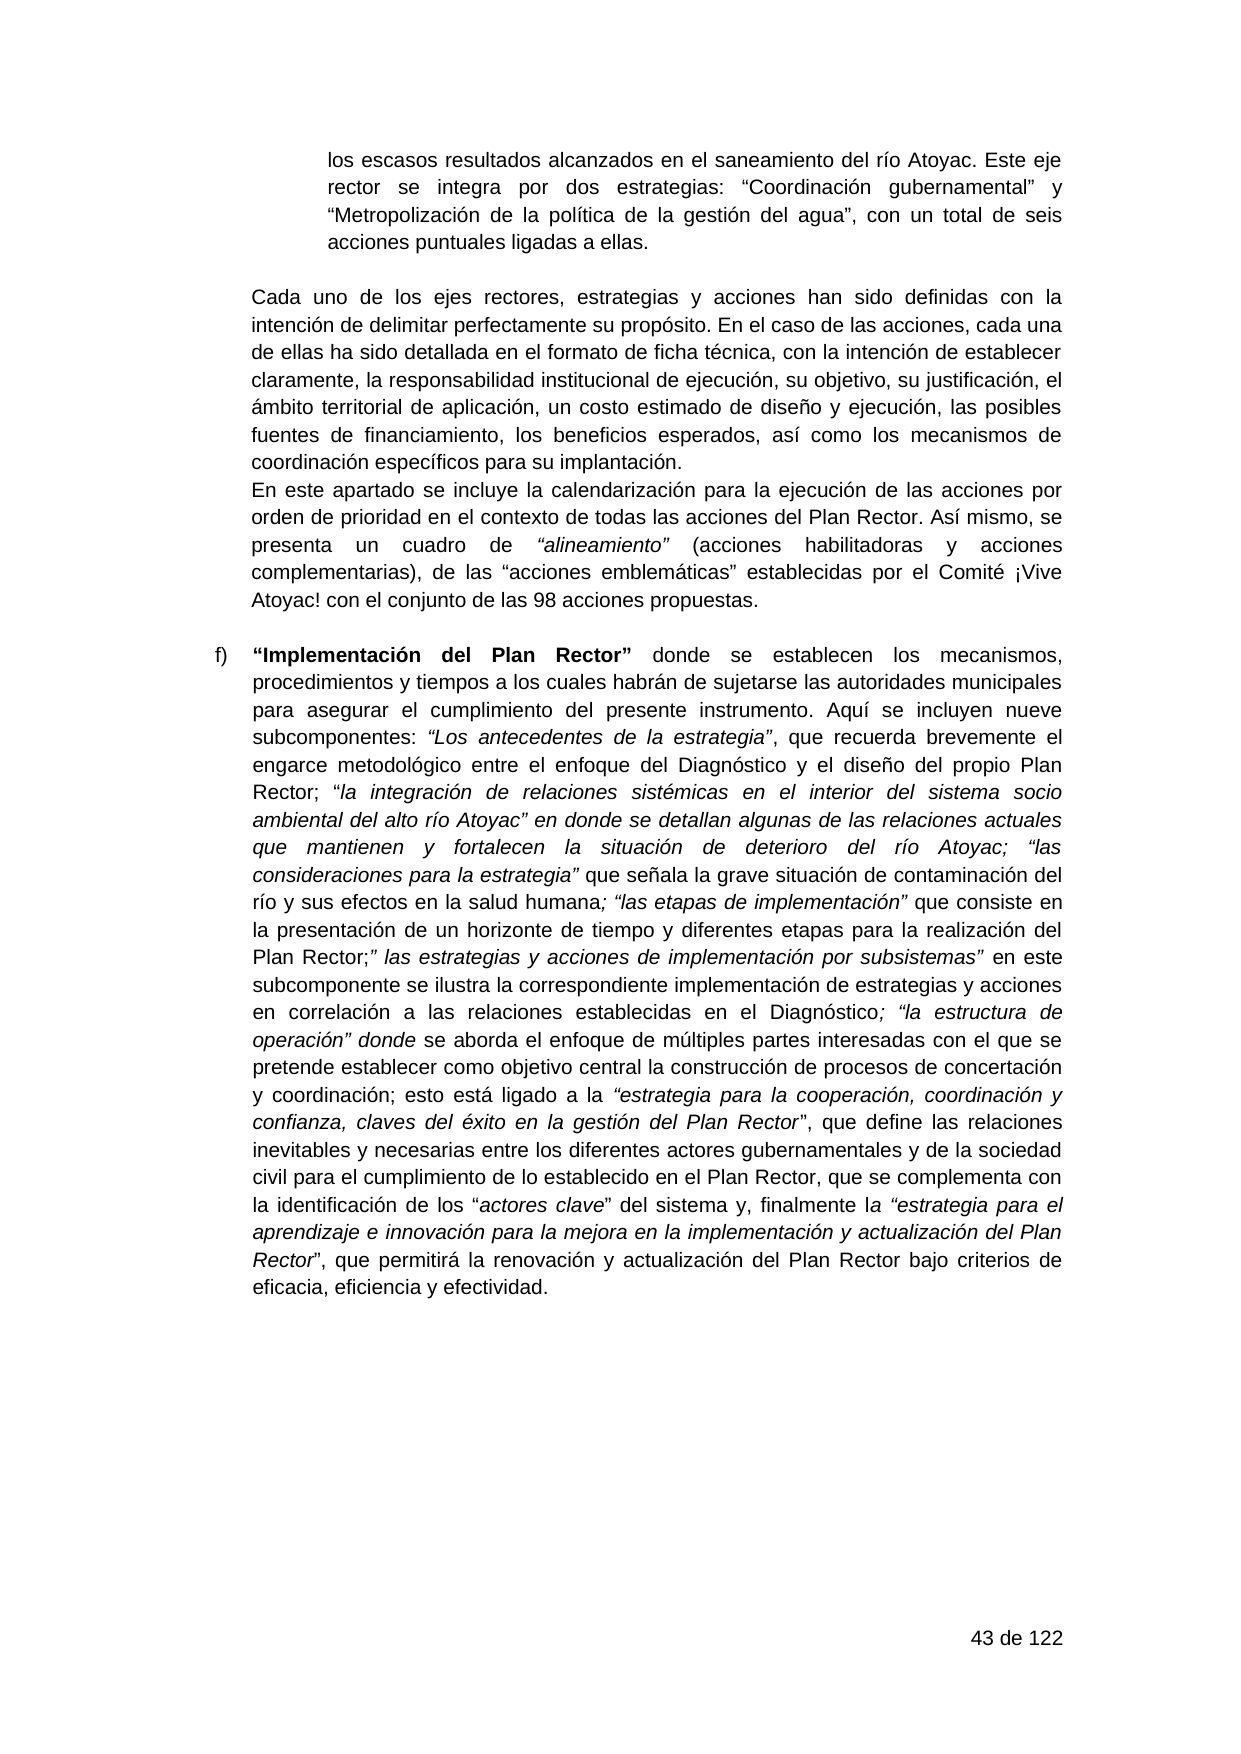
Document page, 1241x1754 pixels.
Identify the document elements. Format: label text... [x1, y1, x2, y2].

list “Implementación del Plan Rector” donde se establecen los mecanismos, procedimientos y tiempos a los cuales habrán de sujetarse las autoridades municipales para asegurar el cumplimiento del presente instrumento. Aquí se incluyen nueve subcomponentes: “Los antecedentes de la estrategia”, que recuerda brevemente el engarce metodológico entre el enfoque del Diagnóstico y el diseño del propio Plan Rector; “la integración de relaciones sistémicas en el interior del sistema socio ambiental del alto río Atoyac” en donde se detallan algunas de las relaciones actuales que mantienen y fortalecen la situación de deterioro del río Atoyac; “las consideraciones para la estrategia” que señala la grave situación de contaminación del río y sus efectos en la salud humana; “las etapas de implementación” que consiste en la presentación de un horizonte de tiempo y diferentes etapas para la realización del Plan Rector;” las estrategias y acciones de implementación por subsistemas” en este subcomponente se ilustra la correspondiente implementación de estrategias y acciones en correlación a las relaciones establecidas en el Diagnóstico; “la estructura de operación” donde se aborda el enfoque de múltiples partes interesadas con el que se pretende establecer como objetivo central la construcción de procesos de concertación y coordinación; esto está ligado a la “estrategia para la cooperación, coordinación y confianza, claves del éxito en la gestión del Plan Rector”, que define las relaciones inevitables y necesarias entre los diferentes actores gubernamentales y de la sociedad civil para el cumplimiento de lo establecido en el Plan Rector, que se complementa con la identificación de los “actores clave” del sistema y, finalmente la “estrategia para el aprendizaje e innovación para la mejora en la implementación y actualización del Plan Rector”, que permitirá la renovación y actualización del Plan Rector bajo criterios de eficacia, eficiencia y efectividad. [215, 643, 1063, 1299]
text En este apartado se incluye la calendarización para la ejecución de las acciones por orden de prioridad en el contexto de todas las acciones del Plan Rector. Así mismo, se presenta un cuadro de “alineamiento” (acciones habilitadoras y acciones complementarias), de las “acciones emblemáticas” establecidas por el Comité ¡Vive Atoyac! con el conjunto de las 98 acciones propuestas. [251, 478, 1063, 612]
text Cada uno de los ejes rectores, estrategias y acciones han sido definidas con la intención de delimitar perfectamente su propósito. En el caso de las acciones, cada una de ellas ha sido detallada en el formato de ficha técnica, con la intención de establecer claramente, la responsabilidad institucional de ejecución, su objetivo, su justificación, el ámbito territorial de aplicación, un costo estimado de diseño y ejecución, las posibles fuentes de financiamiento, los beneficios esperados, así como los mecanismos de coordinación específicos para su implantación. [251, 285, 1063, 474]
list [290, 148, 1063, 254]
